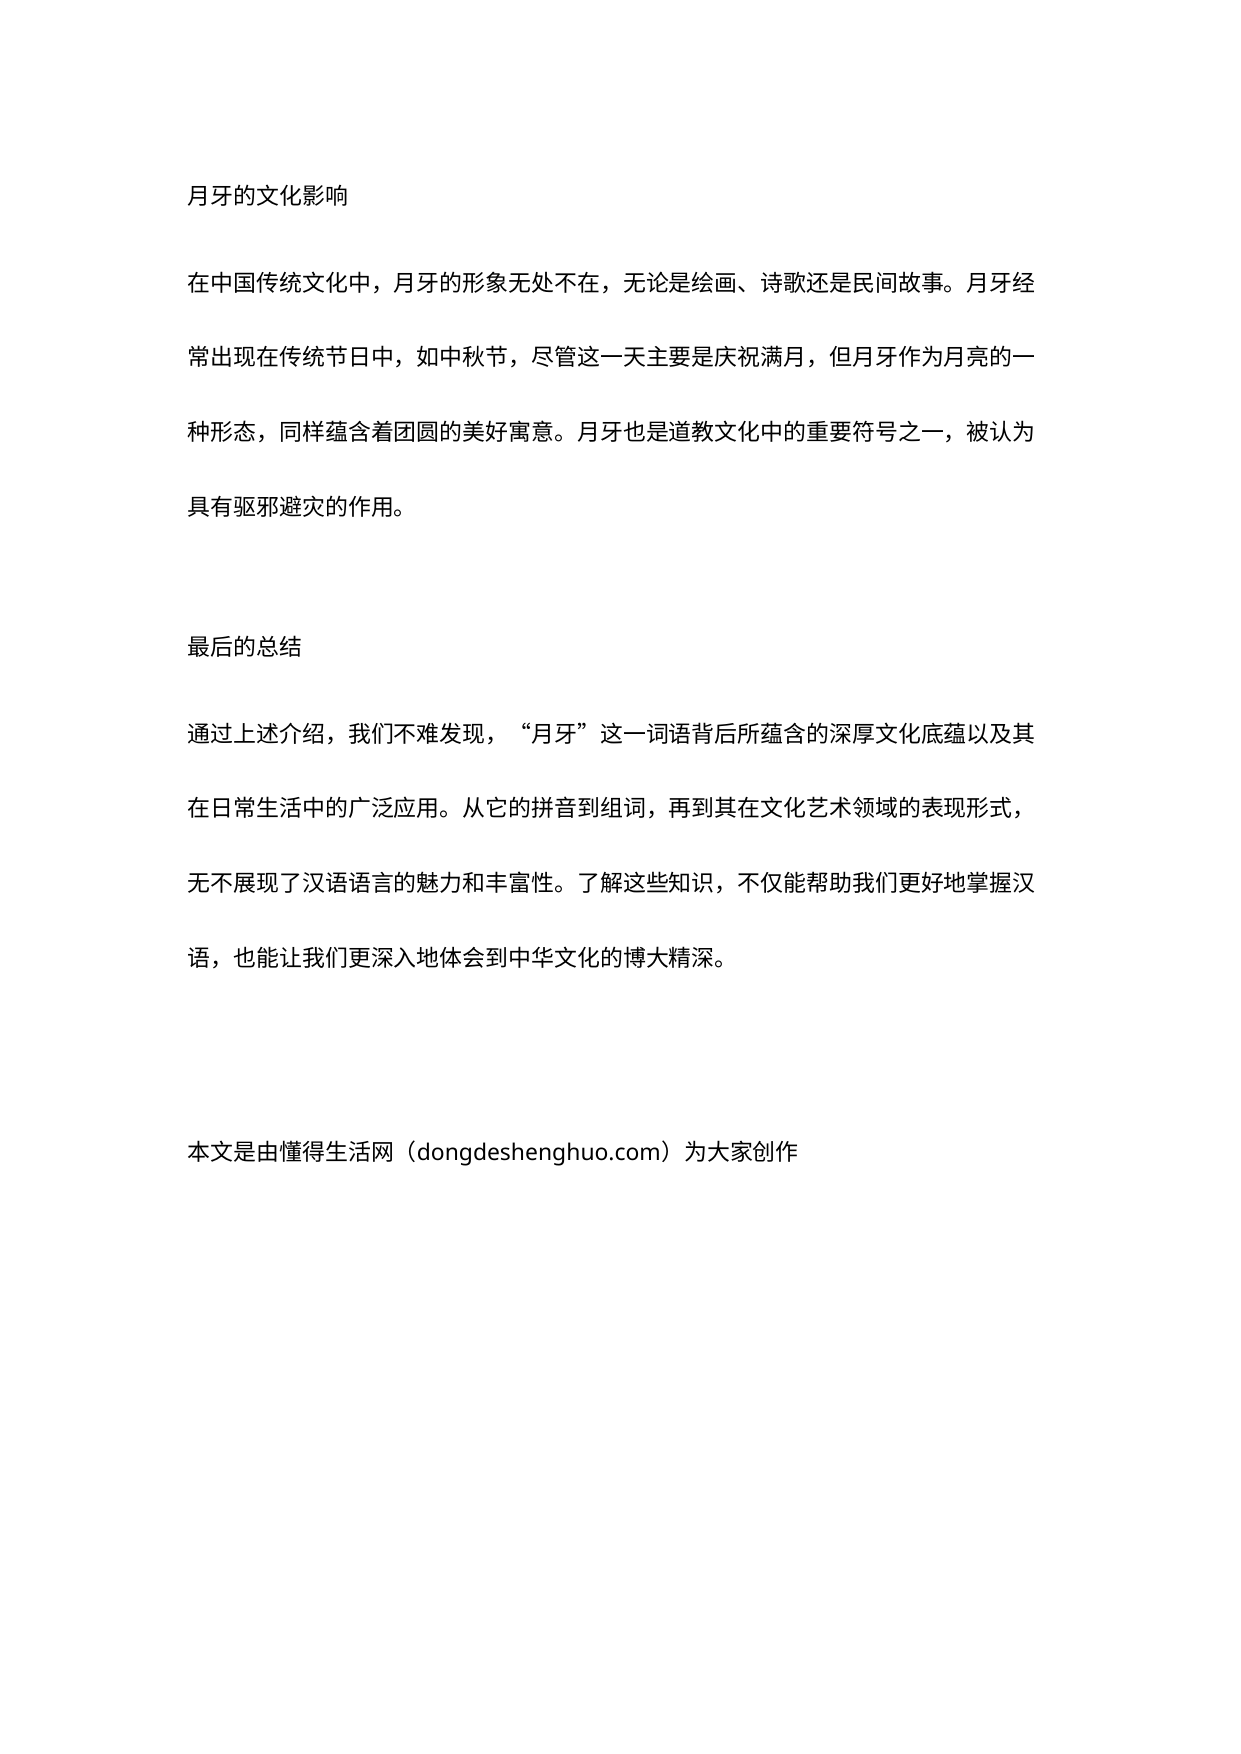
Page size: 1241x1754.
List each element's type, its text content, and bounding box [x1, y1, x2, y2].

text 最后的总结 [187, 613, 1053, 678]
text 本文是由懂得生活网（dongdeshenghuo.com）为大家创作 [187, 1118, 1053, 1183]
text 月牙的文化影响 [187, 162, 1053, 227]
text 在中国传统文化中，月牙的形象无处不在，无论是绘画、诗歌还是民间故事。月牙经常出现在传统节日中，如中秋节，尽管这一天主要是庆祝满月，但月牙作为月亮的一种形态，同样蕴含着团圆的美好寓意。月牙也是道教文化中的重要符号之一，被认为具有驱邪避灾的作用。 [187, 248, 1053, 538]
text 通过上述介绍，我们不难发现，“月牙”这一词语背后所蕴含的深厚文化底蕴以及其在日常生活中的广泛应用。从它的拼音到组词，再到其在文化艺术领域的表现形式，无不展现了汉语语言的魅力和丰富性。了解这些知识，不仅能帮助我们更好地掌握汉语，也能让我们更深入地体会到中华文化的博大精深。 [187, 699, 1053, 989]
